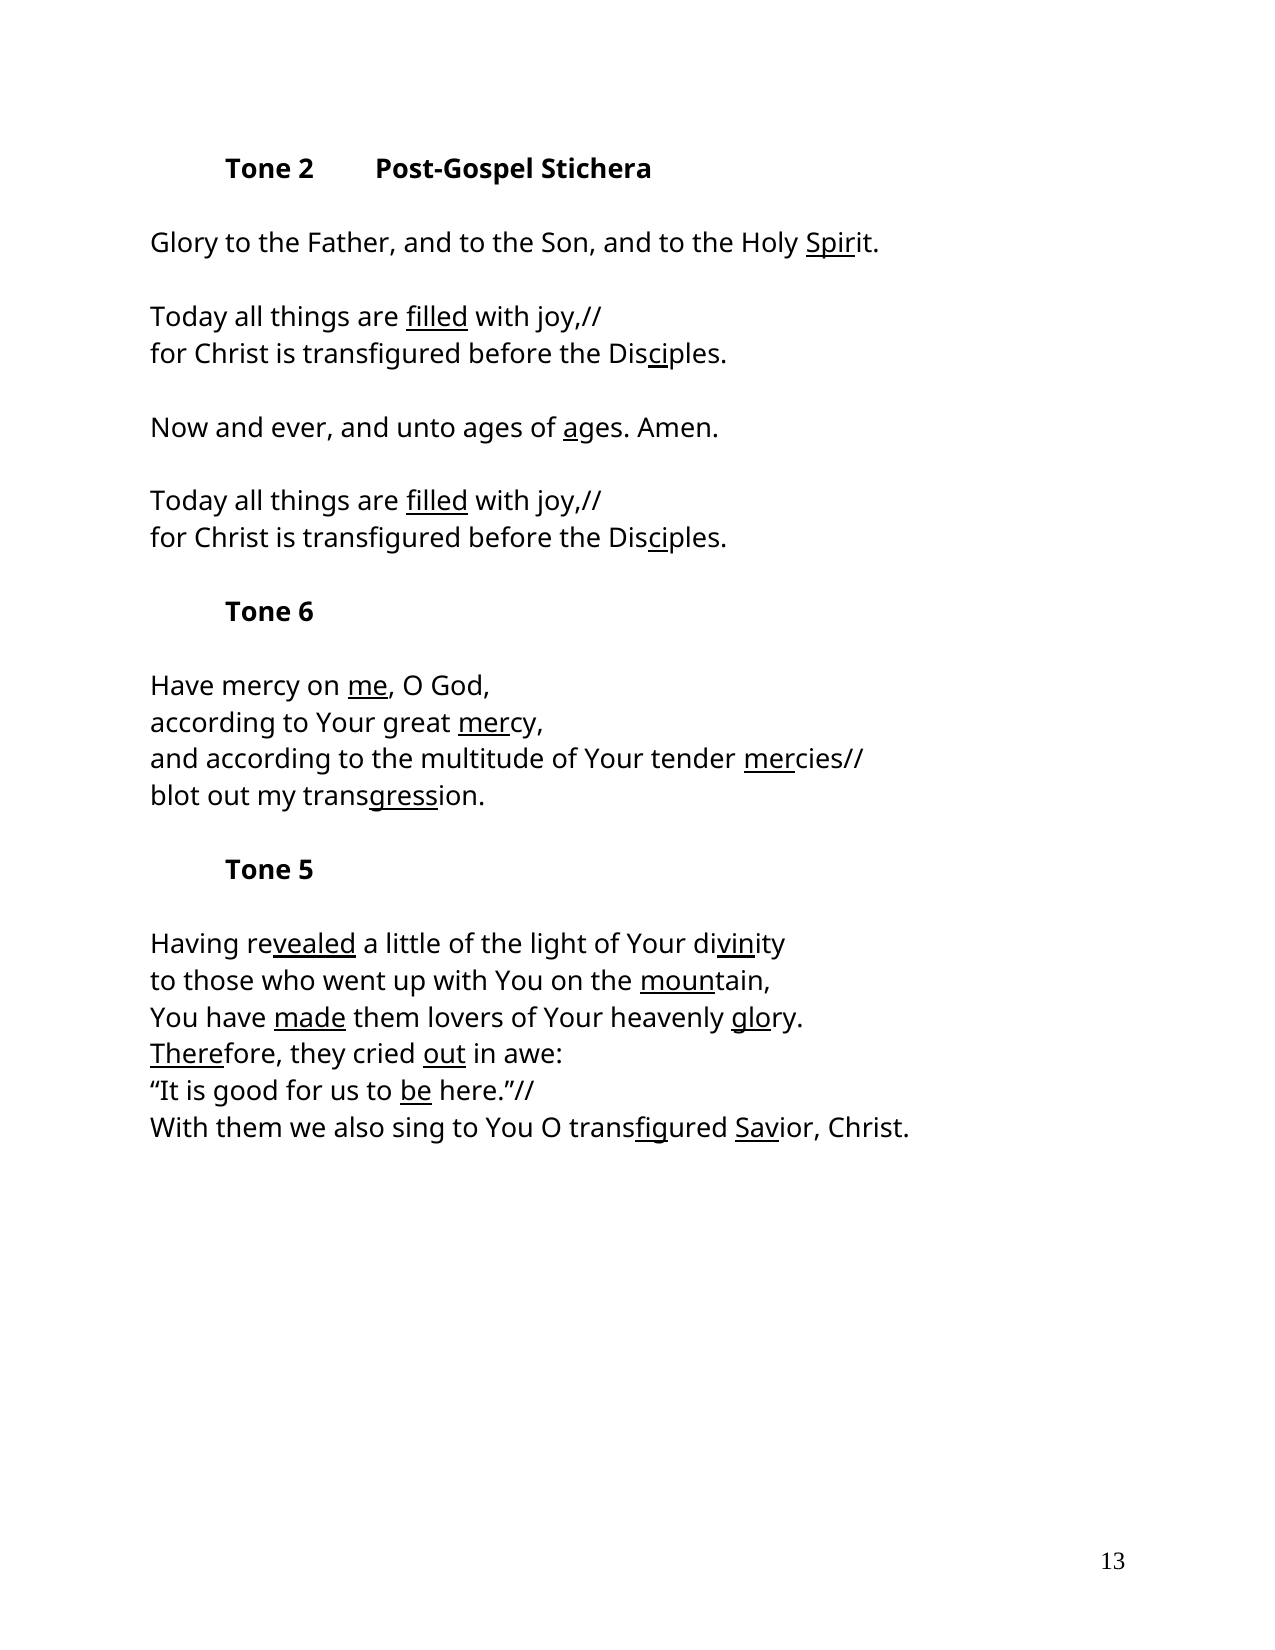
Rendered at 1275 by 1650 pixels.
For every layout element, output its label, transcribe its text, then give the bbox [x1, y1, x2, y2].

text “It is good for us to be here.”// [150, 1072, 1125, 1109]
text You have made them lovers of Your heavenly glory. [150, 998, 1125, 1035]
text according to Your great mercy, [150, 703, 1125, 740]
text to those who went up with You on the mountain, [150, 961, 1125, 998]
text Today all things are filled with joy,// [150, 297, 1125, 334]
text for Christ is transfigured before the Disciples. [150, 334, 1125, 371]
text Have mercy on me, O God, [150, 666, 1125, 703]
text for Christ is transfigured before the Disciples. [150, 519, 1125, 556]
text Tone 6 [150, 592, 1125, 629]
text Now and ever, and unto ages of ages. Amen. [150, 408, 1125, 445]
text Tone 5 [150, 851, 1125, 887]
text Having revealed a little of the light of Your divinity [150, 924, 1125, 961]
text With them we also sing to You O transfigured Savior, Christ. [150, 1109, 1125, 1146]
text Today all things are filled with joy,// [150, 482, 1125, 519]
text Tone 2 Post-Gospel Stichera [150, 150, 1125, 187]
text blot out my transgression. [150, 777, 1125, 814]
text Glory to the Father, and to the Son, and to the Holy Spirit. [150, 224, 1125, 261]
text and according to the multitude of Your tender mercies// [150, 740, 1125, 777]
text Therefore, they cried out in awe: [150, 1035, 1125, 1072]
